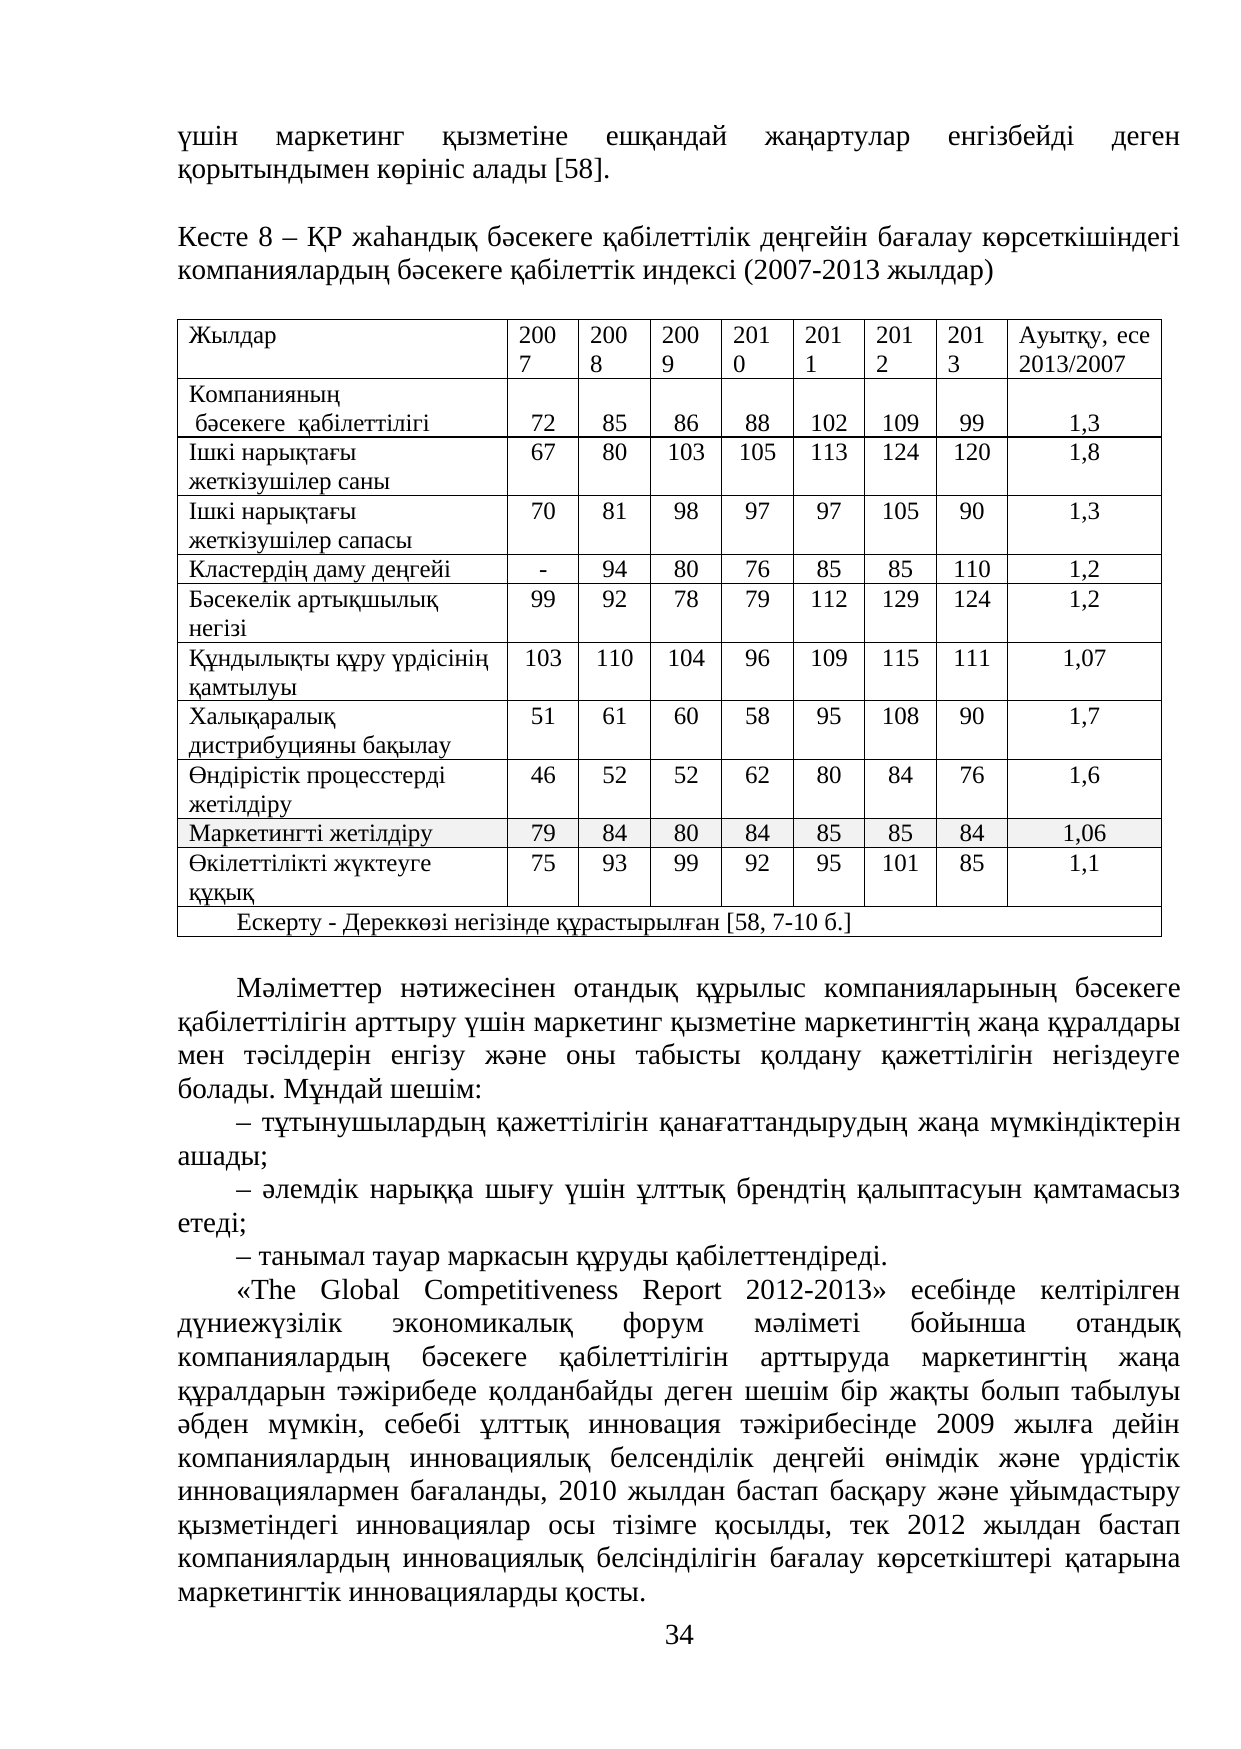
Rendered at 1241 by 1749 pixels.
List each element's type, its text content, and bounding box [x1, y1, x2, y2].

table_cell 97 [794, 496, 864, 553]
table_cell Ішкі нарықтағы жеткізушілер саны [178, 438, 507, 495]
table_cell Бәсекелік артықшылық негізі [178, 584, 507, 642]
table_cell 85 [937, 848, 1007, 906]
table_cell 1,3 [1008, 496, 1161, 553]
table_cell 97 [722, 496, 793, 553]
table_cell 86 [651, 379, 721, 436]
table_header 2010 [722, 320, 793, 378]
table_cell 129 [865, 584, 936, 642]
table_cell 96 [722, 643, 793, 700]
table_cell 99 [508, 584, 578, 642]
table_cell 92 [722, 848, 793, 906]
table_cell 84 [937, 819, 1007, 847]
table_cell 52 [579, 760, 650, 817]
table_cell 85 [579, 379, 650, 436]
table_cell 105 [865, 496, 936, 553]
table_cell 80 [651, 819, 721, 847]
table_cell 79 [722, 584, 793, 642]
table_cell 104 [651, 643, 721, 700]
table_cell 111 [937, 643, 1007, 700]
table_cell 78 [651, 584, 721, 642]
table_cell 110 [579, 643, 650, 700]
table_cell Өкілеттілікті жүктеуге құқық [178, 848, 507, 906]
table_cell 124 [937, 584, 1007, 642]
text «The Global Competitiveness Report 2012-2013» есебінде келтірілген дүниежүзілік экономикалық форум мәліметі бойынша отандық компаниялардың бәсекеге қабілеттілігін арттыруда маркетингтің жаңа құралдарын тәжірибеде қолданбайды деген шешім бір жақты болып табылуы әбден мүмкін, себебі ұлттық инновация тәжірибесінде 2009 жылға дейін компаниялардың инновациялық белсенділік деңгейі өнімдік және үрдістік инновациялармен бағаланды, 2010 жылдан бастап басқару және ұйымдастыру қызметіндегі инновациялар осы тізімге қосылды, тек 2012 жылдан бастап компаниялардың инновациялық белсінділігін бағалау көрсеткіштері қатарына маркетингтік инновацияларды қосты. [177, 1272, 1181, 1607]
table_cell 84 [579, 819, 650, 847]
list әлемдік нарыққа шығу үшін ұлттық брендтің қалыптасуын қамтамасыз етеді; [177, 1171, 1181, 1238]
table_cell 76 [937, 760, 1007, 817]
table_header 2008 [579, 320, 650, 378]
table_cell 92 [579, 584, 650, 642]
table_cell 79 [508, 819, 578, 847]
table_cell 80 [794, 760, 864, 817]
table_cell 94 [579, 555, 650, 583]
table_header 2012 [865, 320, 936, 378]
table_cell Ескерту - Дереккөзі негізінде құрастырылған [58, 7-10 б.] [178, 907, 1161, 936]
table_cell 62 [722, 760, 793, 817]
table_cell 90 [937, 496, 1007, 553]
table_cell 95 [794, 701, 864, 759]
table_cell 52 [651, 760, 721, 817]
table_cell 75 [508, 848, 578, 906]
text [177, 118, 1181, 185]
table_cell Өндірістік процесстерді жетілдіру [178, 760, 507, 817]
list танымал тауар маркасын құруды қабілеттендіреді. [177, 1238, 1181, 1272]
table_cell 99 [937, 379, 1007, 436]
table_cell - [508, 555, 578, 583]
table_cell 60 [651, 701, 721, 759]
table_cell 1,06 [1008, 819, 1161, 847]
table_cell 99 [651, 848, 721, 906]
table_cell Халықаралық дистрибуцияны бақылау [178, 701, 507, 759]
table_cell 1,6 [1008, 760, 1161, 817]
table_cell 85 [865, 555, 936, 583]
table_cell 90 [937, 701, 1007, 759]
table_cell Кластердің даму деңгейі [178, 555, 507, 583]
text Мәліметтер нәтижесінен отандық құрылыс компанияларының бәсекеге қабілеттілігін арттыру үшін маркетинг қызметіне маркетингтің жаңа құралдары мен тәсілдерін енгізу және оны табысты қолдану қажеттілігін негіздеуге болады. Мұндай шешім: [177, 970, 1181, 1104]
table_cell Ішкі нарықтағы жеткізушілер сапасы [178, 496, 507, 553]
table_cell 80 [651, 555, 721, 583]
table_cell 46 [508, 760, 578, 817]
table_cell 93 [579, 848, 650, 906]
table_cell 84 [722, 819, 793, 847]
table_cell 51 [508, 701, 578, 759]
table_cell 105 [722, 438, 793, 495]
table_cell 113 [794, 438, 864, 495]
table_cell 70 [508, 496, 578, 553]
table_cell 95 [794, 848, 864, 906]
table_cell 85 [794, 819, 864, 847]
table_cell 1,2 [1008, 584, 1161, 642]
table_cell 72 [508, 379, 578, 436]
table_cell Құндылықты құру үрдісінің қамтылуы [178, 643, 507, 700]
table_cell 85 [865, 819, 936, 847]
table_cell 1,07 [1008, 643, 1161, 700]
table_cell 98 [651, 496, 721, 553]
table_cell Маркетингті жетілдіру [178, 819, 507, 847]
table_cell 80 [579, 438, 650, 495]
table_cell 124 [865, 438, 936, 495]
table_cell 85 [794, 555, 864, 583]
table_header 2009 [651, 320, 721, 378]
table_cell 120 [937, 438, 1007, 495]
table_cell 101 [865, 848, 936, 906]
text Кесте 8 – ҚР жаһандық бәсекеге қабілеттілік деңгейін бағалау көрсеткішіндегі компаниялардың бәсекеге қабілеттік индексі (2007-2013 жылдар) [177, 219, 1181, 286]
table_cell 115 [865, 643, 936, 700]
table_cell 103 [651, 438, 721, 495]
table_cell 1,1 [1008, 848, 1161, 906]
list – тұтынушылардың қажеттілігін қанағаттандырудың жаңа мүмкіндіктерін ашады; [177, 1104, 1181, 1171]
table_cell 108 [865, 701, 936, 759]
table_cell 102 [794, 379, 864, 436]
table_cell 67 [508, 438, 578, 495]
table_header Ауытқу, есе 2013/2007 [1008, 320, 1161, 378]
table_cell 88 [722, 379, 793, 436]
table_cell 109 [865, 379, 936, 436]
table_cell 81 [579, 496, 650, 553]
table_header 2013 [937, 320, 1007, 378]
table_cell 61 [579, 701, 650, 759]
table_cell 76 [722, 555, 793, 583]
table_header 2007 [508, 320, 578, 378]
table_header 2011 [794, 320, 864, 378]
table_cell 110 [937, 555, 1007, 583]
table_cell 112 [794, 584, 864, 642]
table_cell 1,8 [1008, 438, 1161, 495]
table_cell 58 [722, 701, 793, 759]
table_cell 1,2 [1008, 555, 1161, 583]
table_cell 1,3 [1008, 379, 1161, 436]
table_cell Компанияның бәсекеге қабілеттілігі [178, 379, 507, 436]
table_cell 109 [794, 643, 864, 700]
table_cell 103 [508, 643, 578, 700]
table_cell 84 [865, 760, 936, 817]
table_header Жылдар [178, 320, 507, 378]
table_cell 1,7 [1008, 701, 1161, 759]
